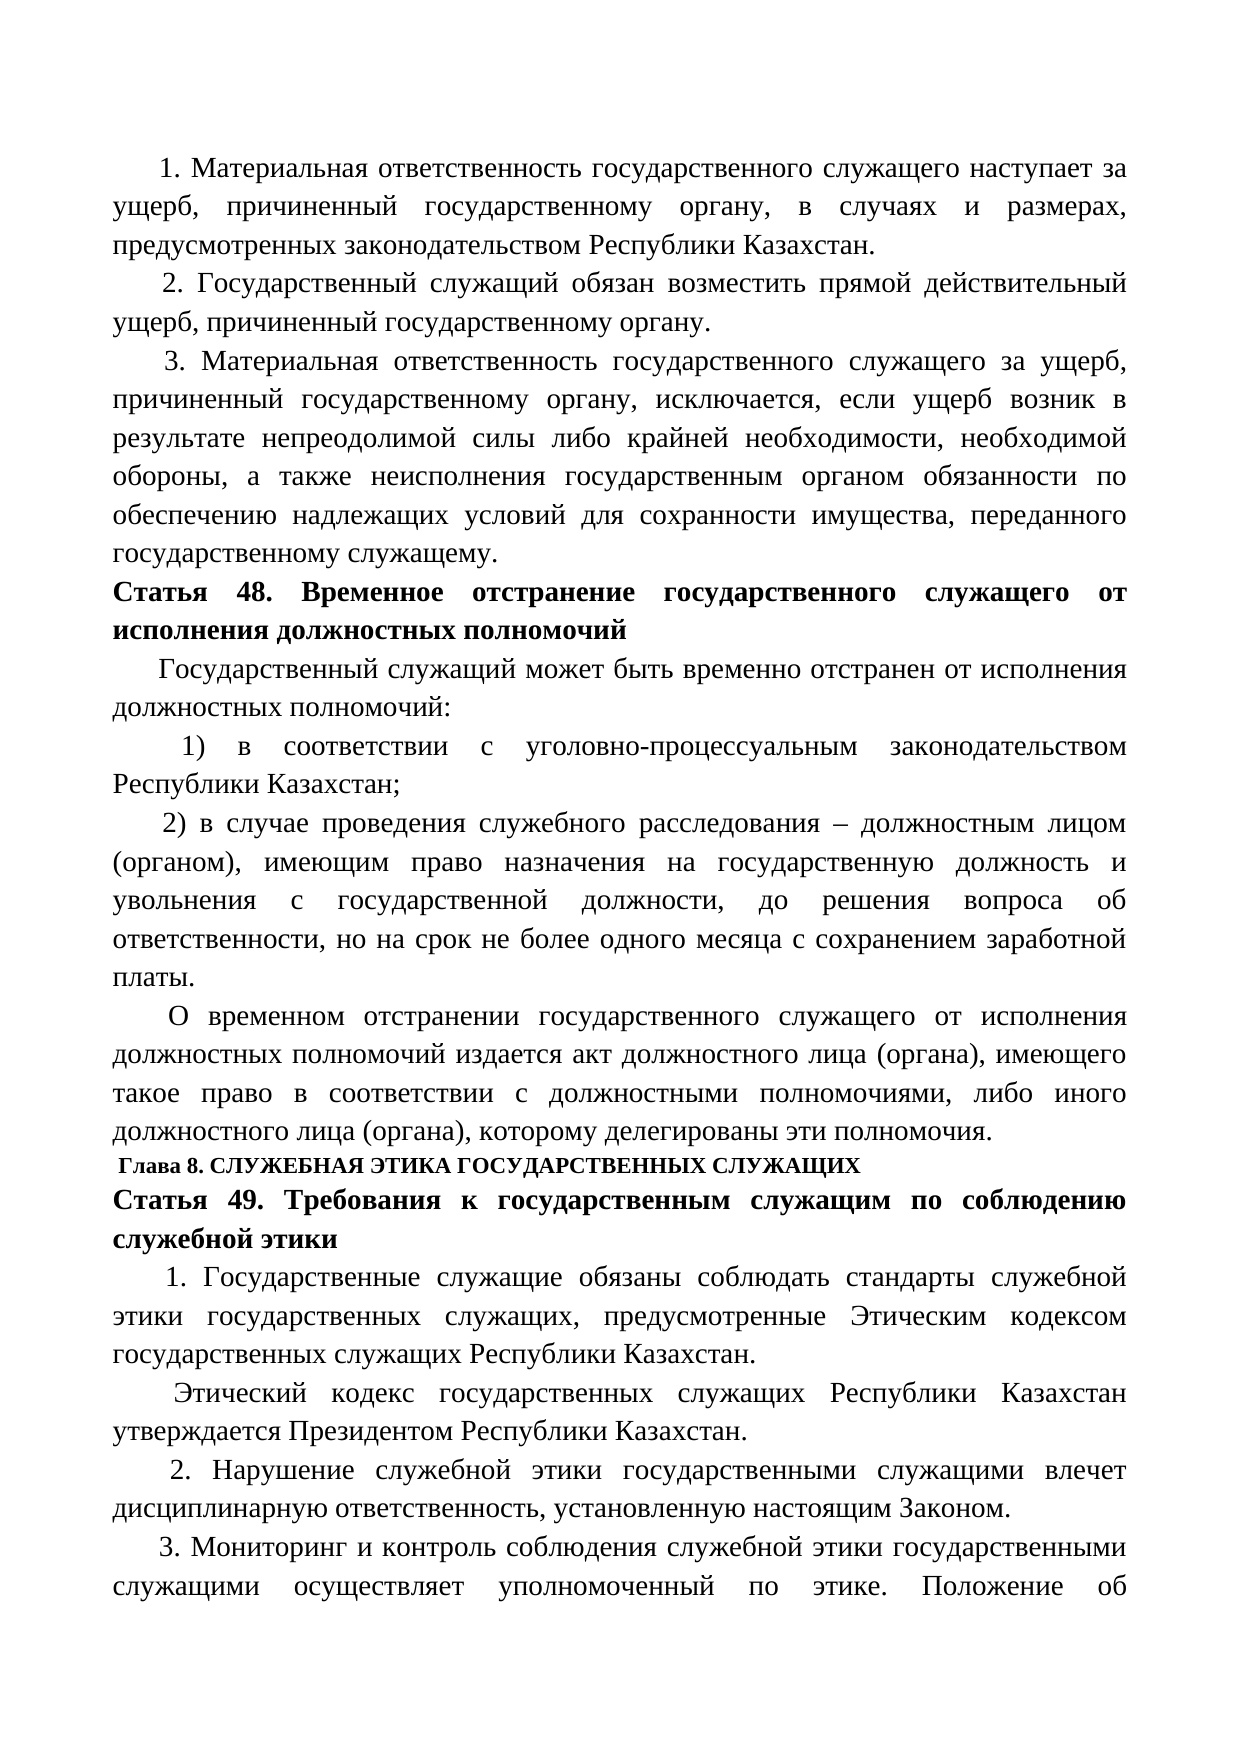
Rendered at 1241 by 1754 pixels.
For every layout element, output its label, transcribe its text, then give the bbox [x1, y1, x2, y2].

text Глава 8. СЛУЖЕБНАЯ ЭТИКА ГОСУДАРСТВЕННЫХ СЛУЖАЩИХ [112, 1152, 1128, 1178]
text 2. Нарушение служебной этики государственными служащими влечет дисциплинарную ответственность, установленную настоящим Законом. [112, 1452, 1128, 1524]
text Этический кодекс государственных служащих Республики Казахстан утверждается Президентом Республики Казахстан. [112, 1375, 1128, 1447]
text О временном отстранении государственного служащего от исполнения должностных полномочий издается акт должностного лица (органа), имеющего такое право в соответствии с должностными полномочиями, либо иного должностного лица (органа), которому делегированы эти полномочия. [112, 998, 1128, 1147]
text Государственный служащий может быть временно отстранен от исполнения должностных полномочий: [112, 651, 1128, 723]
text 1) в соответствии с уголовно-процессуальным законодательством Республики Казахстан; [112, 728, 1128, 800]
text 2) в случае проведения служебного расследования – должностным лицом (органом), имеющим право назначения на государственную должность и увольнения с государственной должности, до решения вопроса об ответственности, но на срок не более одного месяца с сохранением заработной платы. [112, 805, 1128, 993]
text Статья 48. Временное отстранение государственного служащего от исполнения должностных полномочий [112, 574, 1128, 646]
text 2. Государственный служащий обязан возместить прямой действительный ущерб, причиненный государственному органу. [112, 266, 1128, 338]
text 3. Материальная ответственность государственного служащего за ущерб, причиненный государственному органу, исключается, если ущерб возник в результате непреодолимой силы либо крайней необходимости, необходимой обороны, а также неисполнения государственным органом обязанности по обеспечению надлежащих условий для сохранности имущества, переданного государственному служащему. [112, 343, 1128, 569]
text 1. Материальная ответственность государственного служащего наступает за ущерб, причиненный государственному органу, в случаях и размерах, предусмотренных законодательством Республики Казахстан. [112, 150, 1128, 261]
text Статья 49. Требования к государственным служащим по соблюдению служебной этики [112, 1182, 1128, 1254]
